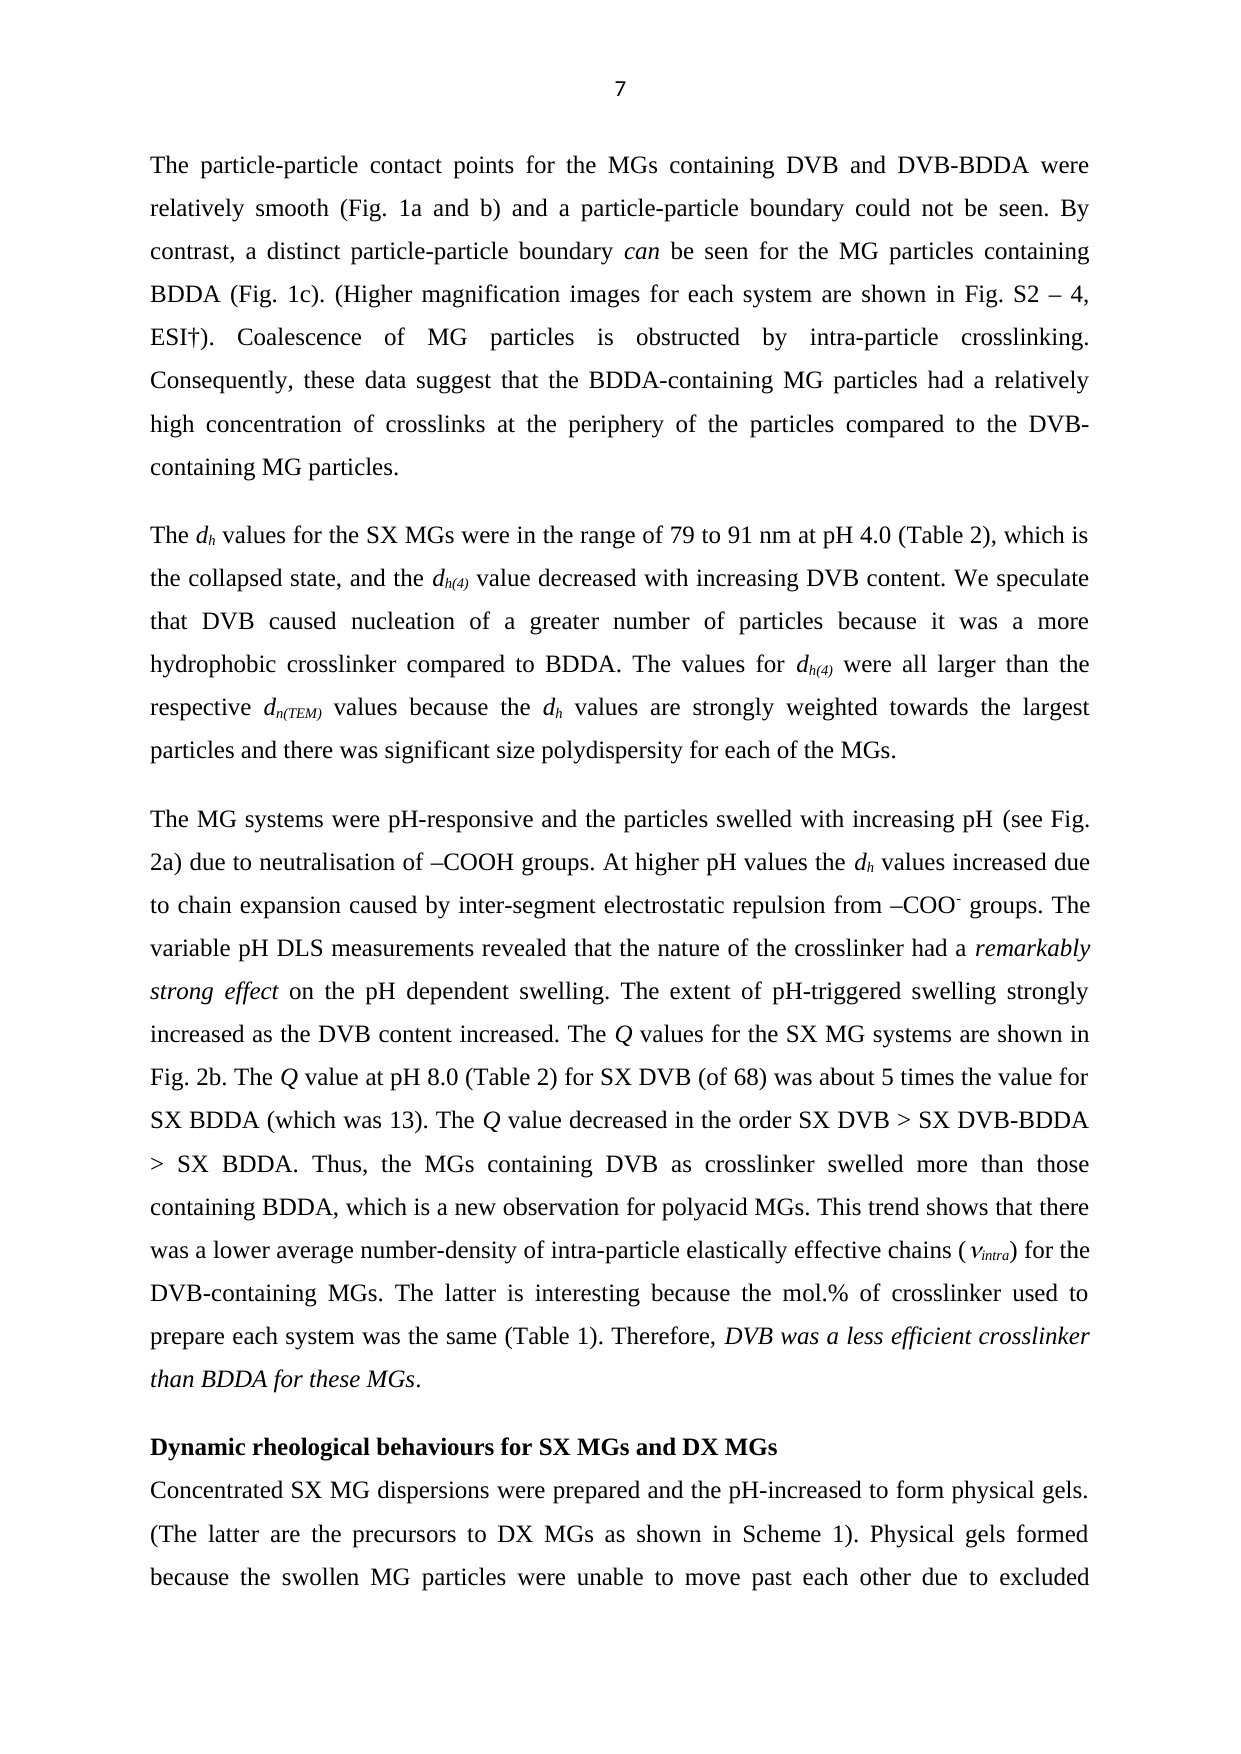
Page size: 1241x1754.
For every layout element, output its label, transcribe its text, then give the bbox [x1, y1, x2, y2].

text Dynamic rheological behaviours for SX MGs and DX MGs [150, 1432, 1090, 1461]
text The MG systems were pH-responsive and the particles swelled with increasing pH (see Fig. 2a) due to neutralisation of –COOH groups. At higher pH values the dh values increased due to chain expansion caused by inter-segment electrostatic repulsion from –COO- groups. The variable pH DLS measurements revealed that the nature of the crosslinker had a remarkably strong effect on the pH dependent swelling. The extent of pH-triggered swelling strongly increased as the DVB content increased. The Q values for the SX MG systems are shown in Fig. 2b. The Q value at pH 8.0 (Table 2) for SX DVB (of 68) was about 5 times the value for SX BDDA (which was 13). The Q value decreased in the order SX DVB > SX DVB-BDDA > SX BDDA. Thus, the MGs containing DVB as crosslinker swelled more than those containing BDDA, which is a new observation for polyacid MGs. This trend shows that there was a lower average number-density of intra-particle elastically effective chains (intra) for the DVB-containing MGs. The latter is interesting because the mol.% of crosslinker used to prepare each system was the same (Table 1). Therefore, DVB was a less efficient crosslinker than BDDA for these MGs. [150, 804, 1090, 1393]
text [150, 1476, 1090, 1591]
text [150, 150, 1090, 481]
text The dh values for the SX MGs were in the range of 79 to 91 nm at pH 4.0 (Table 2), which is the collapsed state, and the dh(4) value decreased with increasing DVB content. We speculate that DVB caused nucleation of a greater number of particles because it was a more hydrophobic crosslinker compared to BDDA. The values for dh(4) were all larger than the respective dn(TEM) values because the dh values are strongly weighted towards the largest particles and there was significant size polydispersity for each of the MGs. [150, 520, 1090, 764]
